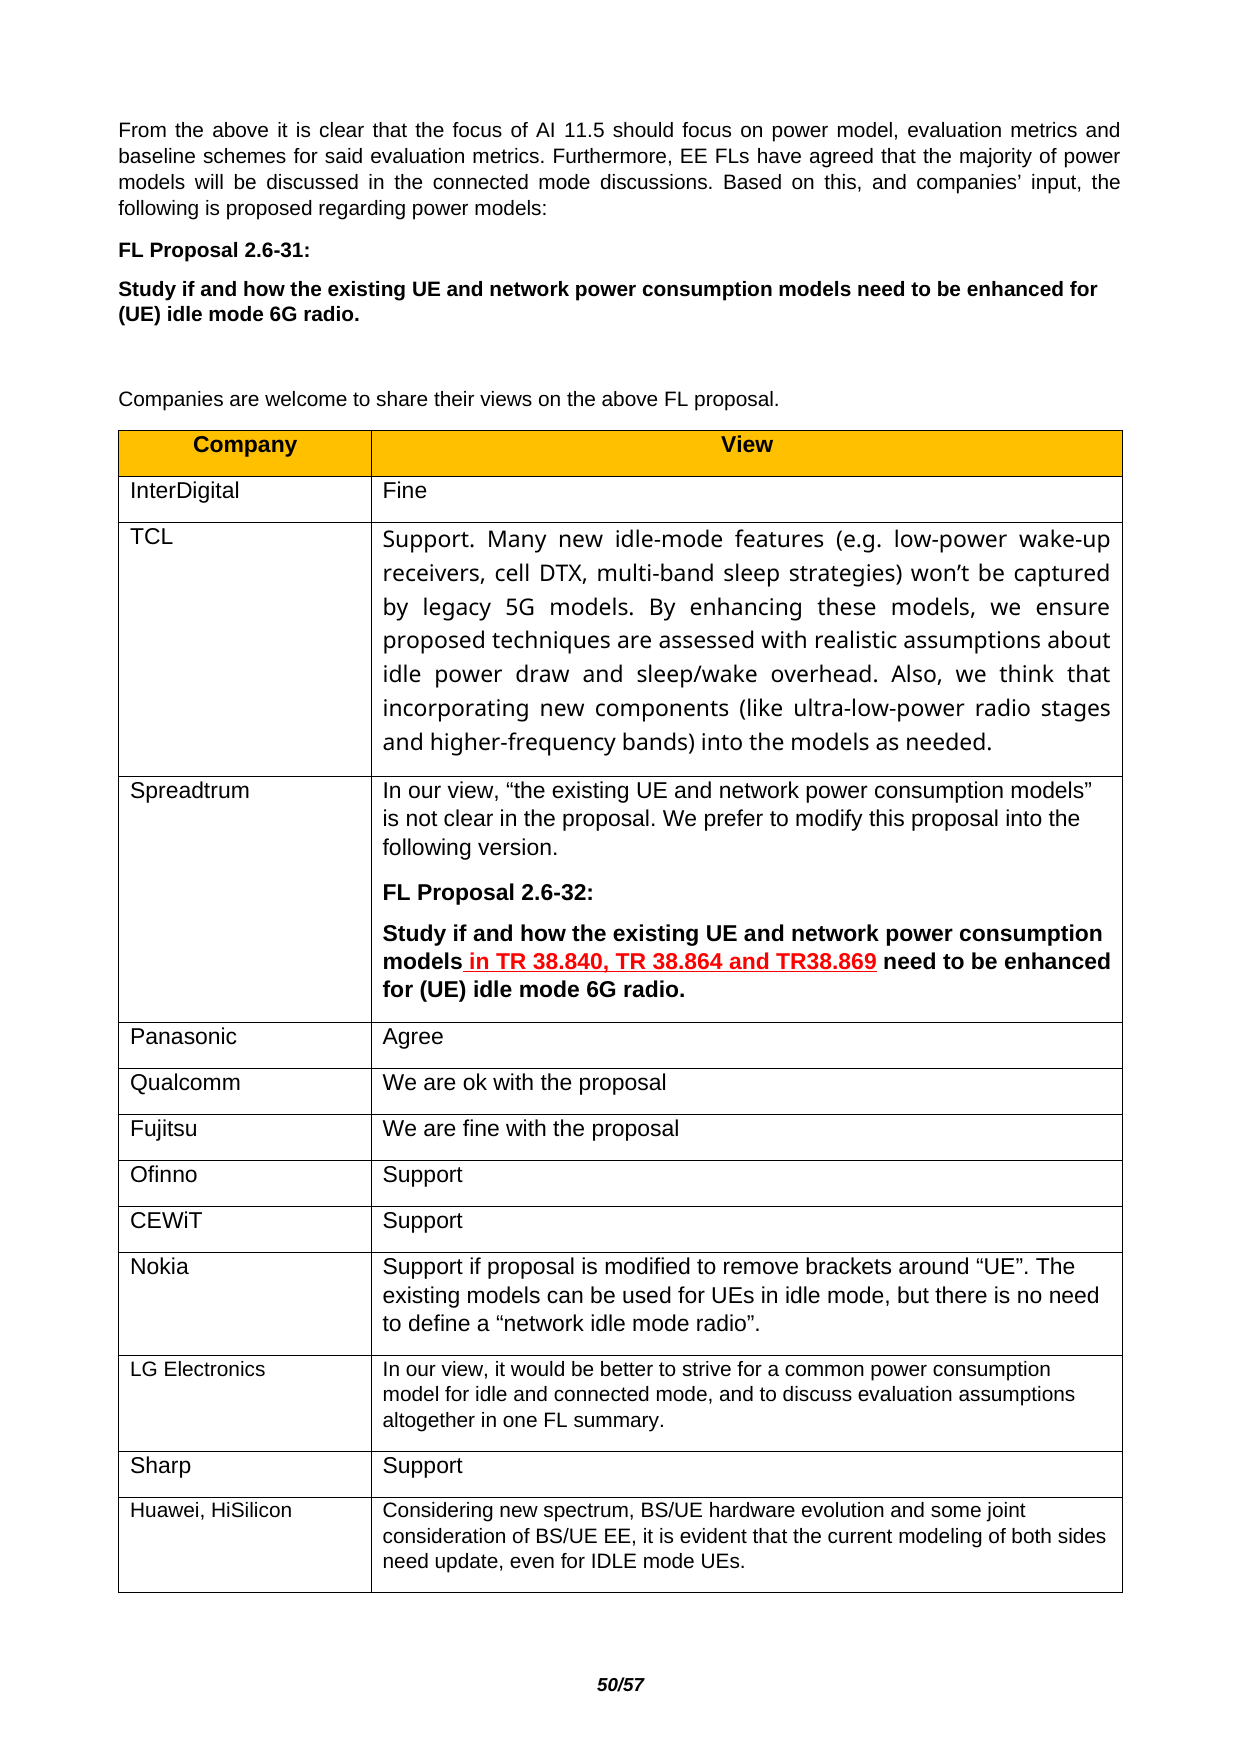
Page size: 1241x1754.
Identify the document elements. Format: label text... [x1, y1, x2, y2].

table_cell Panasonic [119, 1023, 371, 1068]
table_cell Sharp [119, 1452, 371, 1497]
table_header Company [119, 431, 371, 476]
table_cell Fujitsu [119, 1115, 371, 1160]
table_cell Support if proposal is modified to remove brackets around “UE”. The existing models can be used for UEs in idle mode, but there is no need to define a “network idle mode radio”. [372, 1253, 1122, 1355]
table_cell Nokia [119, 1253, 371, 1355]
table_cell In our view, it would be better to strive for a common power consumption model for idle and connected mode, and to discuss evaluation assumptions altogether in one FL summary. [372, 1356, 1122, 1451]
table_cell Support [372, 1452, 1122, 1497]
table_cell InterDigital [119, 477, 371, 522]
table_cell Qualcomm [119, 1069, 371, 1114]
table_cell In our view, “the existing UE and network power consumption models” is not clear in the proposal. We prefer to modify this proposal into the following version. FL Proposal 2.6-22: Study if and how the existing UE and network power consumption models in TR 38.840, TR 38.864 and TR38.869 need to be enhanced for (UE) idle mode 6G radio. [372, 777, 1122, 1022]
table_cell Spreadtrum [119, 777, 371, 1022]
table_cell Huawei, HiSilicon [119, 1498, 371, 1592]
table_cell Ofinno [119, 1161, 371, 1206]
table_header View [372, 431, 1122, 476]
text From the above it is clear that the focus of AI 11.5 should focus on power model, evaluation metrics and baseline schemes for said evaluation metrics. Furthermore, EE FLs have agreed that the majority of power models will be discussed in the connected mode discussions. Based on this, and companies’ input, the following is proposed regarding power models: [118, 118, 1122, 219]
table_cell CEWiT [119, 1207, 371, 1252]
table_cell TCL [119, 523, 371, 776]
table_cell Support [372, 1161, 1122, 1206]
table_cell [372, 1498, 1122, 1592]
table_cell We are fine with the proposal [372, 1115, 1122, 1160]
table_cell Support. Many new idle-mode features (e.g. low-power wake-up receivers, cell DTX, multi-band sleep strategies) won’t be captured by legacy 5G models. By enhancing these models, we ensure proposed techniques are assessed with realistic assumptions about idle power draw and sleep/wake overhead. Also, we think that incorporating new components (like ultra-low-power radio stages and higher-frequency bands) into the models as needed. [372, 523, 1122, 776]
table_cell Fine [372, 477, 1122, 522]
text Study if and how the existing UE and network power consumption models need to be enhanced for (UE) idle mode 6G radio. [118, 276, 1122, 326]
table_cell LG Electronics [119, 1356, 371, 1451]
table_cell We are ok with the proposal [372, 1069, 1122, 1114]
table_cell Agree [372, 1023, 1122, 1068]
table_cell Support [372, 1207, 1122, 1252]
text Companies are welcome to share their views on the above FL proposal. [118, 387, 1122, 411]
